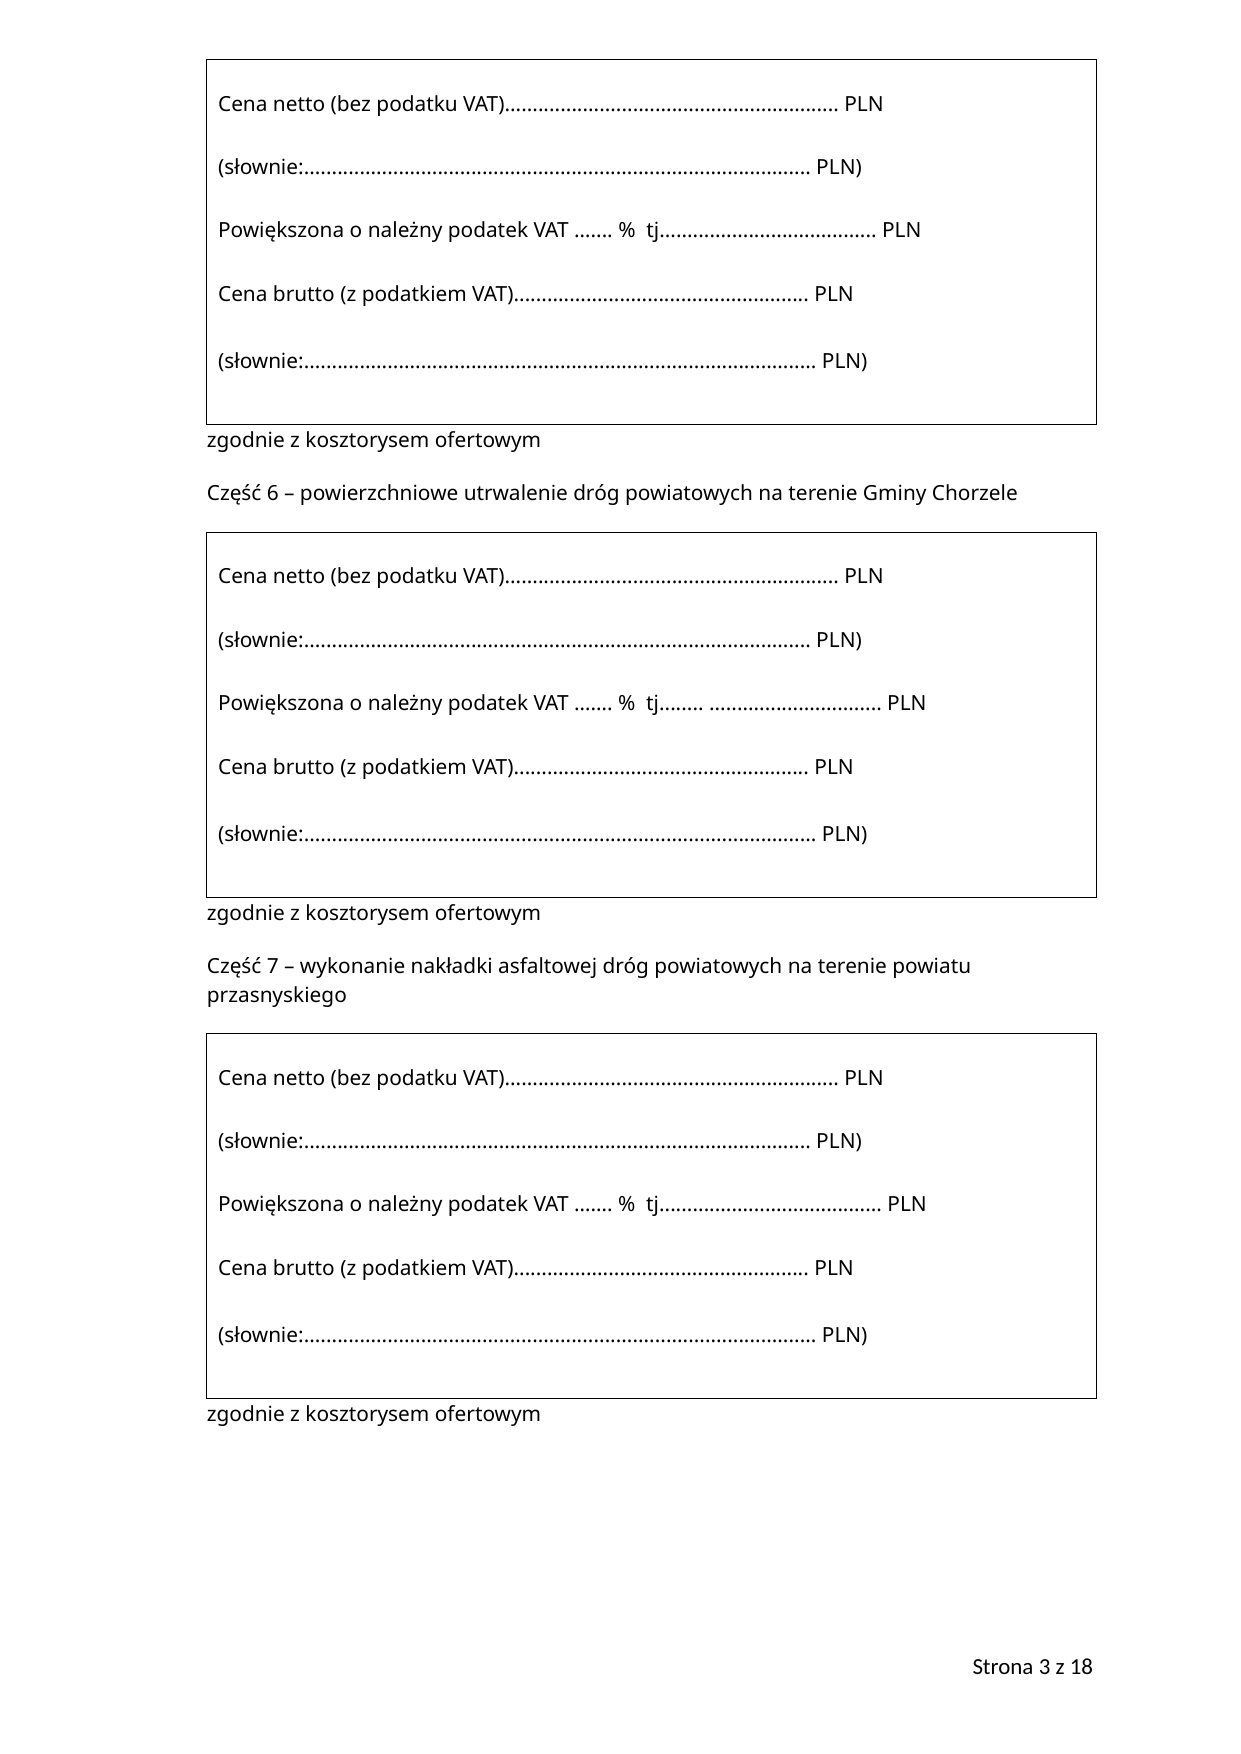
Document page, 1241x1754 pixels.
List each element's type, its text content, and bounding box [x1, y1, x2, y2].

text Część 7 – wykonanie nakładki asfaltowej dróg powiatowych na terenie powiatu przasnyskiego [207, 951, 1093, 1008]
table_header Cena netto (bez podatku VAT)............................................................ PLN (słownie:........................................................................................... PLN) Powiększona o należny podatek VAT ….... % tj....................................... PLN Cena brutto (z podatkiem VAT)..................................................... PLN (słownie:............................................................................................ PLN) [207, 60, 1096, 424]
table_header Cena netto (bez podatku VAT)............................................................ PLN (słownie:........................................................................................... PLN) Powiększona o należny podatek VAT ……. % tj........................................ PLN Cena brutto (z podatkiem VAT)..................................................... PLN (słownie:............................................................................................ PLN) [207, 1034, 1096, 1398]
text zgodnie z kosztorysem ofertowym [207, 425, 1093, 453]
table_header Cena netto (bez podatku VAT)............................................................ PLN (słownie:........................................................................................... PLN) Powiększona o należny podatek VAT ……. % tj........ ............................... PLN Cena brutto (z podatkiem VAT)..................................................... PLN (słownie:............................................................................................ PLN) [207, 533, 1096, 897]
text zgodnie z kosztorysem ofertowym [207, 1399, 1093, 1428]
text Część 6 – powierzchniowe utrwalenie dróg powiatowych na terenie Gminy Chorzele [207, 478, 1093, 507]
text zgodnie z kosztorysem ofertowym [207, 898, 1093, 926]
